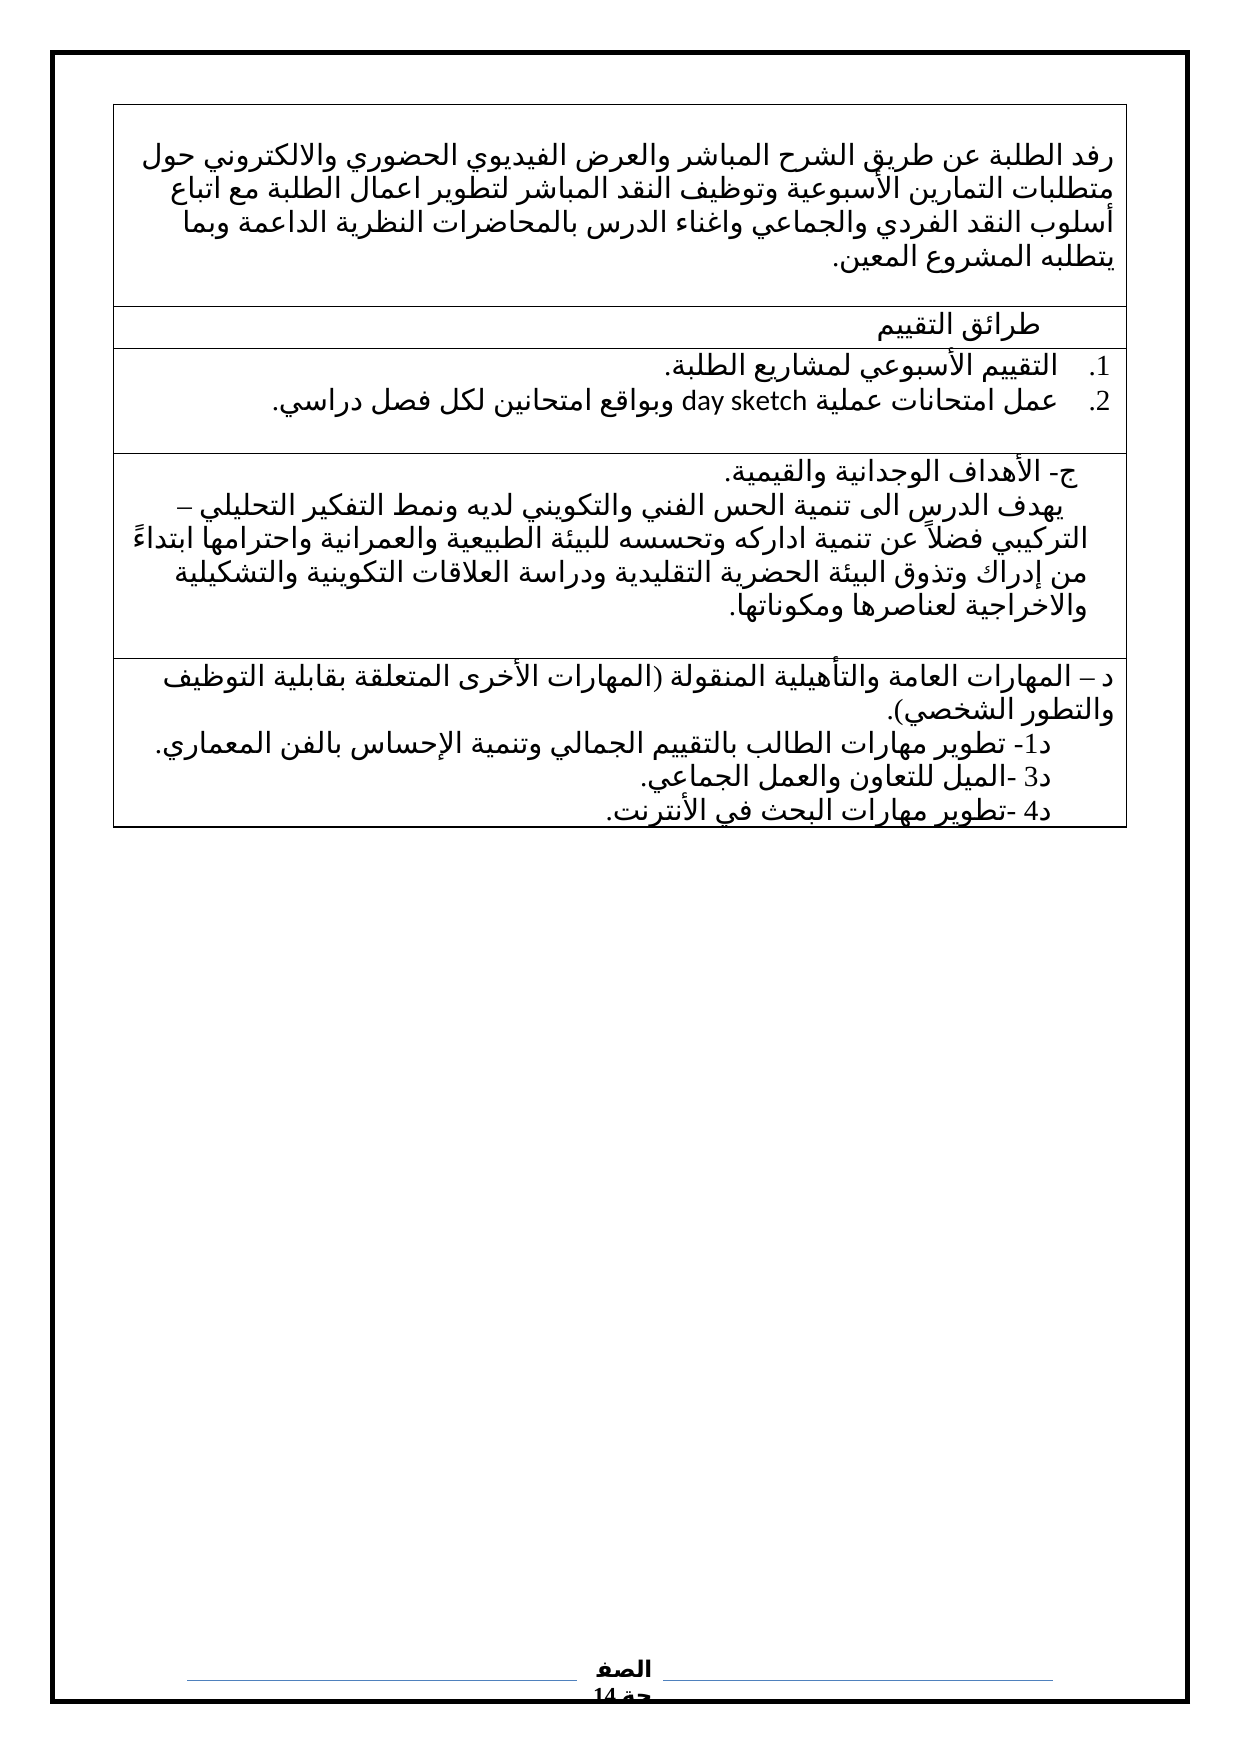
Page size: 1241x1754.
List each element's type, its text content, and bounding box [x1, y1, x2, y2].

table_cell طرائق التقييم [114, 307, 1126, 347]
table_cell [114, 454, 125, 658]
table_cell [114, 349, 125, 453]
table_cell التقييم الأسبوعي لمشاريع الطلبة. عمل امتحانات عملية day sketch وبواقع امتحانين لكل فصل دراسي. [1059, 349, 1126, 453]
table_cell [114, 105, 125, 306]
table_cell د – المهارات العامة والتأهيلية المنقولة (المهارات الأخرى المتعلقة بقابلية التوظيف والتطور الشخصي). د1- تطوير مهارات الطالب بالتقييم الجمالي وتنمية الإحساس بالفن المعماري. د3 -الميل للتعاون والعمل الجماعي. د4 -تطوير مهارات البحث في الأنترنت. [114, 659, 1126, 826]
